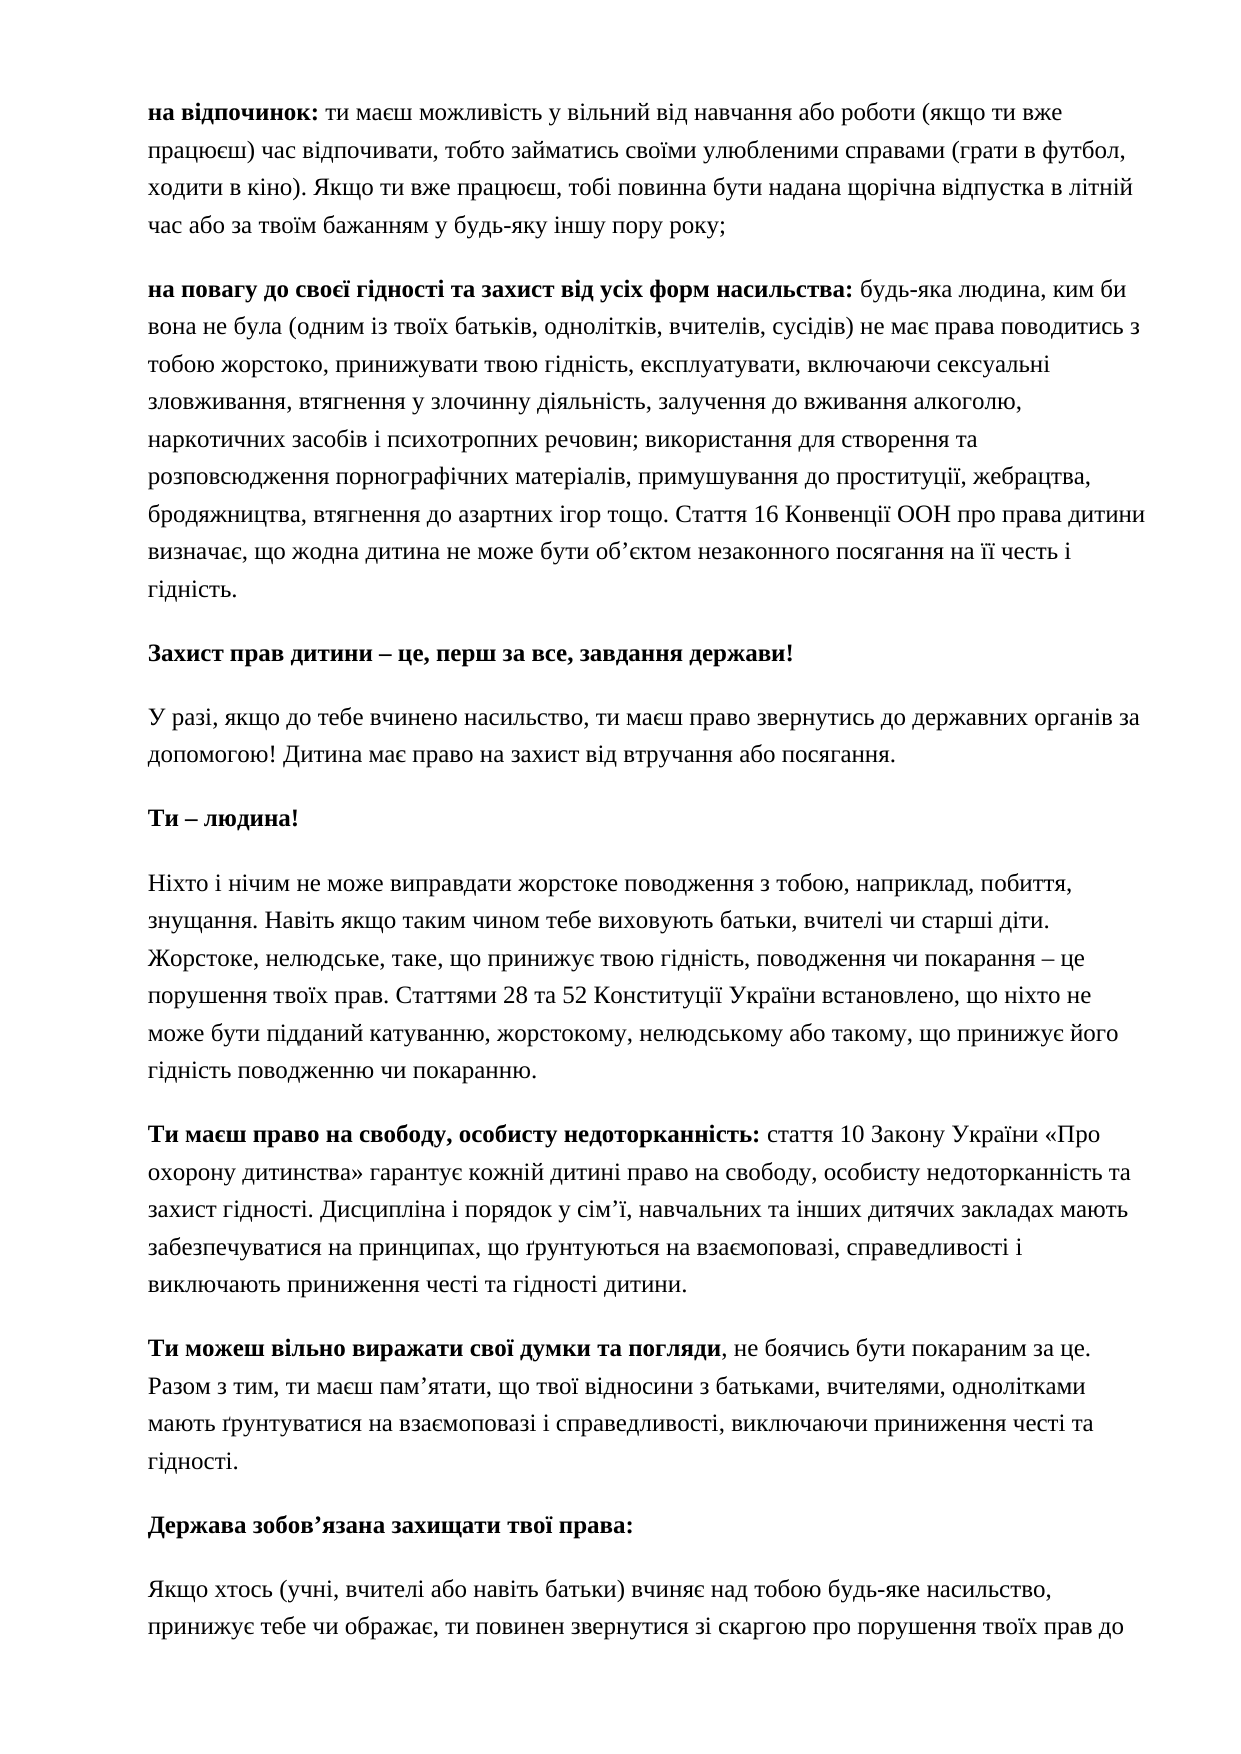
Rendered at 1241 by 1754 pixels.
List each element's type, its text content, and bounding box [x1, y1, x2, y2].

text на відпочинок: ти маєш можливість у вільний від навчання або роботи (якщо ти вже працюєш) час відпочивати, тобто займатись своїми улюбленими справами (грати в футбол, ходити в кіно). Якщо ти вже працюєш, тобі повинна бути надана щорічна відпустка в літній час або за твоїм бажанням у будь-яку іншу пору року; [148, 88, 1152, 238]
text на повагу до своєї гідності та захист від усіх форм насильства: будь-яка людина, ким би вона не була (одним із твоїх батьків, однолітків, вчителів, сусідів) не має права поводитись з тобою жорстоко, принижувати твою гідність, експлуатувати, включаючи сексуальні зловживання, втягнення у злочинну діяльність, залучення до вживання алкоголю, наркотичних засобів і психотропних речовин; використання для створення та розповсюдження порнографічних матеріалів, примушування до проституції, жебрацтва, бродяжництва, втягнення до азартних ігор тощо. Стаття 16 Конвенції ООН про права дитини визначає, що жодна дитина не може бути об’єктом незаконного посягання на її честь і гідність. [148, 265, 1152, 603]
text У разі, якщо до тебе вчинено насильство, ти маєш право звернутись до державних органів за допомогою! Дитина має право на захист від втручання або посягання. [148, 693, 1152, 768]
text Ти – людина! [148, 795, 1152, 832]
text Ти можеш вільно виражати свої думки та погляди, не боячись бути покараним за це. Разом з тим, ти маєш пам’ятати, що твої відносини з батьками, вчителями, однолітками мають ґрунтуватися на взаємоповазі і справедливості, виключаючи приниження честі та гідності. [148, 1324, 1152, 1474]
text Захист прав дитини – це, перш за все, завдання держави! [148, 629, 1152, 667]
text Держава зобов’язана захищати твої права: [148, 1501, 1152, 1538]
text Ти маєш право на свободу, особисту недоторканність: стаття 10 Закону України «Про охорону дитинства» гарантує кожній дитині право на свободу, особисту недоторканність та захист гідності. Дисципліна і порядок у сім’ї, навчальних та інших дитячих закладах мають забезпечуватися на принципах, що ґрунтуються на взаємоповазі, справедливості і виключають приниження честі та гідності дитини. [148, 1110, 1152, 1298]
text Ніхто і нічим не може виправдати жорстоке поводження з тобою, наприклад, побиття, знущання. Навіть якщо таким чином тебе виховують батьки, вчителі чи старші діти. Жорстоке, нелюдське, таке, що принижує твою гідність, поводження чи покарання – це порушення твоїх прав. Статтями 28 та 52 Конституції України встановлено, що ніхто не може бути підданий катуванню, жорстокому, нелюдському або такому, що принижує його гідність поводженню чи покаранню. [148, 859, 1152, 1084]
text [148, 1565, 1152, 1640]
